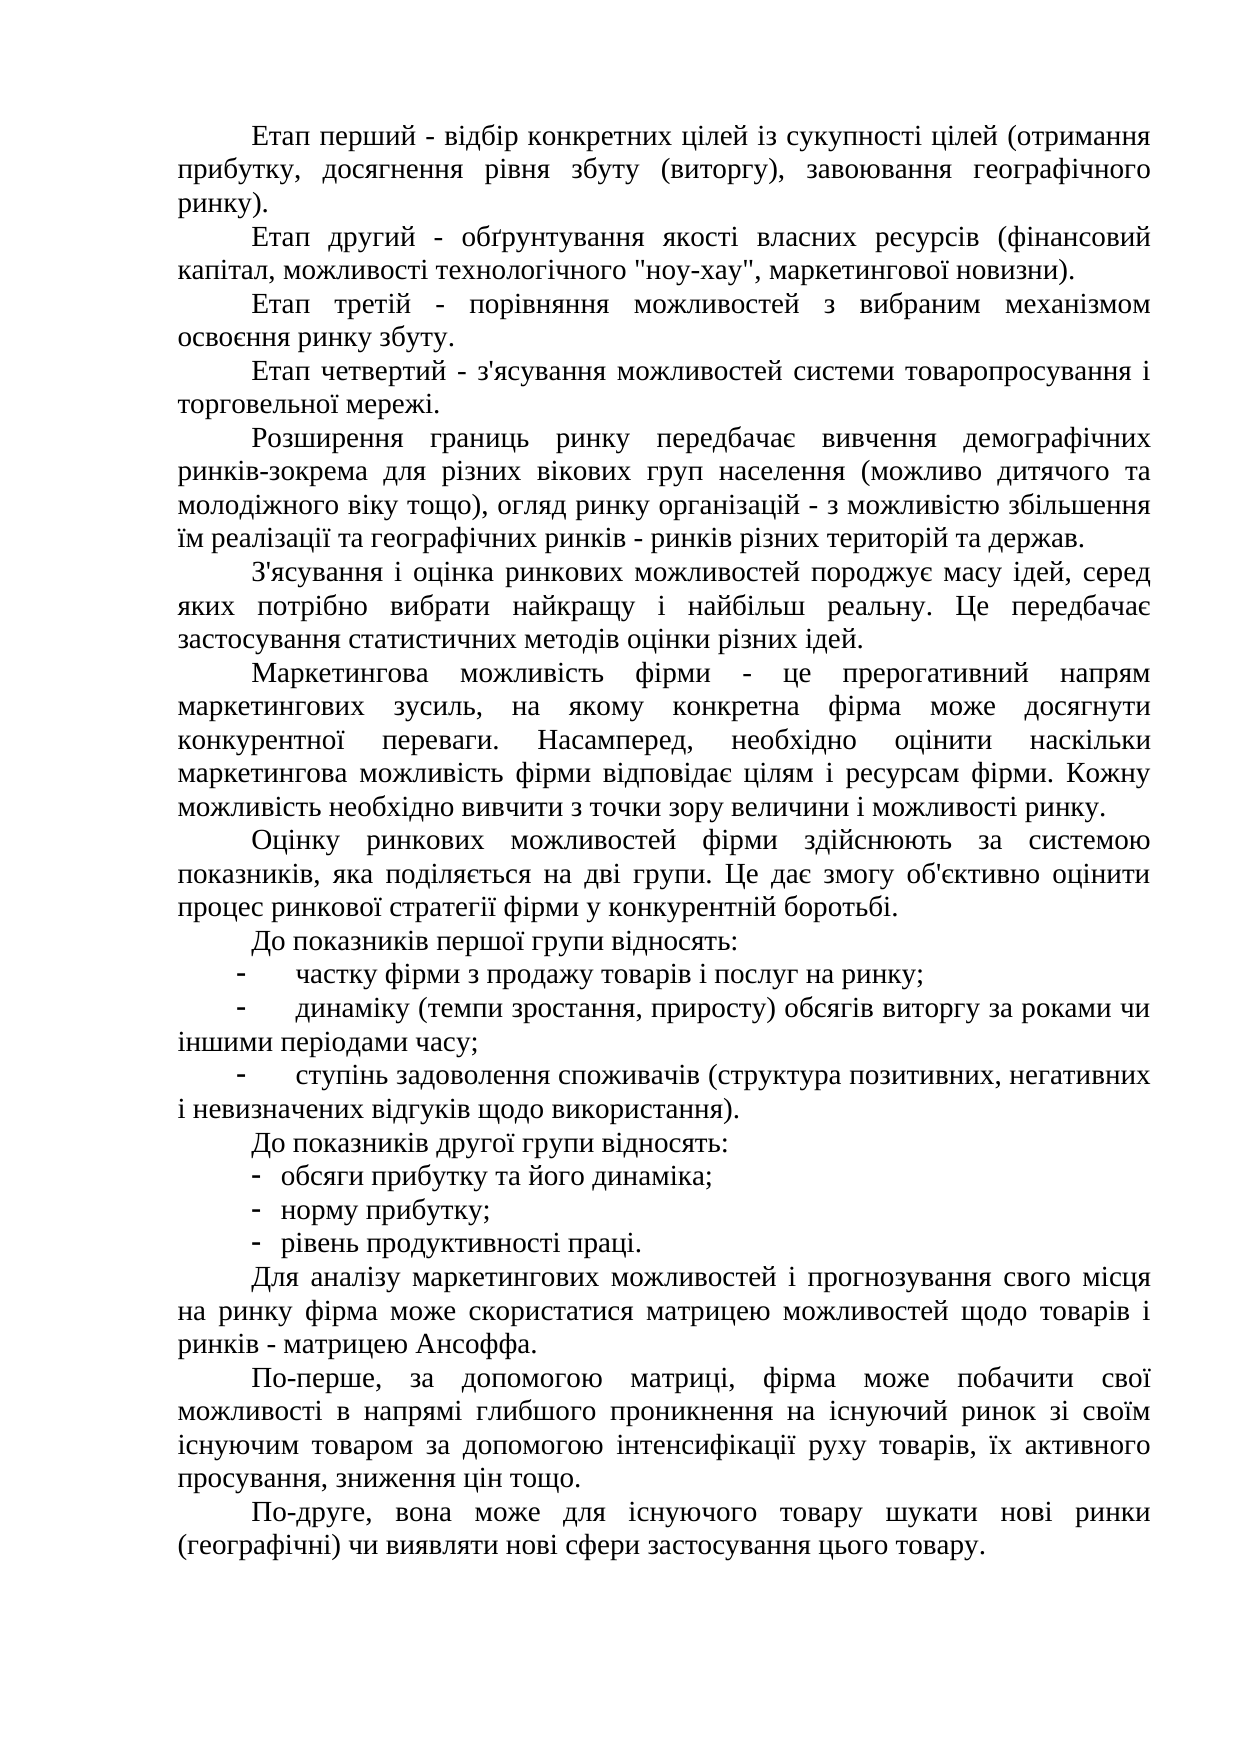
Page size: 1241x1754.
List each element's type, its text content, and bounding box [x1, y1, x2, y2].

text Етап четвертий - з'ясування можливостей системи товаропросування і торговельної мережі. [177, 353, 1152, 420]
list частку фірми з продажу товарів і послуг на ринку; [177, 957, 1152, 990]
text До показників першої групи відносять: [177, 923, 1152, 957]
text Етап третій - порівняння можливостей з вибраним механізмом освоєння ринку збуту. [177, 286, 1152, 353]
text З'ясування і оцінка ринкових можливостей породжує масу ідей, серед яких потрібно вибрати найкращу і найбільш реальну. Це передбачає застосування статистичних методів оцінки різних ідей. [177, 554, 1152, 655]
text Оцінку ринкових можливостей фірми здійснюють за системою показників, яка поділяється на дві групи. Це дає змогу об'єктивно оцінити процес ринкової стратегії фірми у конкурентній боротьбі. [177, 822, 1152, 923]
text Етап другий - обґрунтування якості власних ресурсів (фінансовий капітал, можливості технологічного "ноу-хау", маркетингової новизни). [177, 219, 1152, 286]
list норму прибутку; [177, 1192, 1152, 1226]
list динаміку (темпи зростання, приросту) обсягів виторгу за роками чи іншими періодами часу; [177, 990, 1152, 1057]
list обсяги прибутку та його динаміка; [177, 1158, 1152, 1192]
list рівень продуктивності праці. [177, 1226, 1152, 1259]
text До показників другої групи відносять: [177, 1125, 1152, 1158]
text Етап перший - відбір конкретних цілей із сукупності цілей (отримання прибутку, досягнення рівня збуту (виторгу), завоювання географічного ринку). [177, 118, 1152, 219]
text Маркетингова можливість фірми - це прерогативний напрям маркетингових зусиль, на якому конкретна фірма може досягнути конкурентної переваги. Насамперед, необхідно оцінити наскільки маркетингова можливість фірми відповідає цілям і ресурсам фірми. Кожну можливість необхідно вивчити з точки зору величини і можливості ринку. [177, 655, 1152, 822]
text Для аналізу маркетингових можливостей і прогнозування свого місця на ринку фірма може скористатися матрицею можливостей щодо товарів і ринків - матрицею Ансоффа. [177, 1259, 1152, 1360]
text По-перше, за допомогою матриці, фірма може побачити свої можливості в напрямі глибшого проникнення на існуючий ринок зі своїм існуючим товаром за допомогою інтенсифікації руху товарів, їх активного просування, зниження цін тощо. [177, 1360, 1152, 1494]
text По-друге, вона може для існуючого товару шукати нові ринки (географічні) чи виявляти нові сфери застосування цього товару. [177, 1494, 1152, 1561]
list ступінь задоволення споживачів (структура позитивних, негативних і невизначених відгуків щодо використання). [177, 1057, 1152, 1125]
text Розширення границь ринку передбачає вивчення демографічних ринків-зокрема для різних вікових груп населення (можливо дитячого та молодіжного віку тощо), огляд ринку організацій - з можливістю збільшення їм реалізації та географічних ринків - ринків різних територій та держав. [177, 420, 1152, 554]
